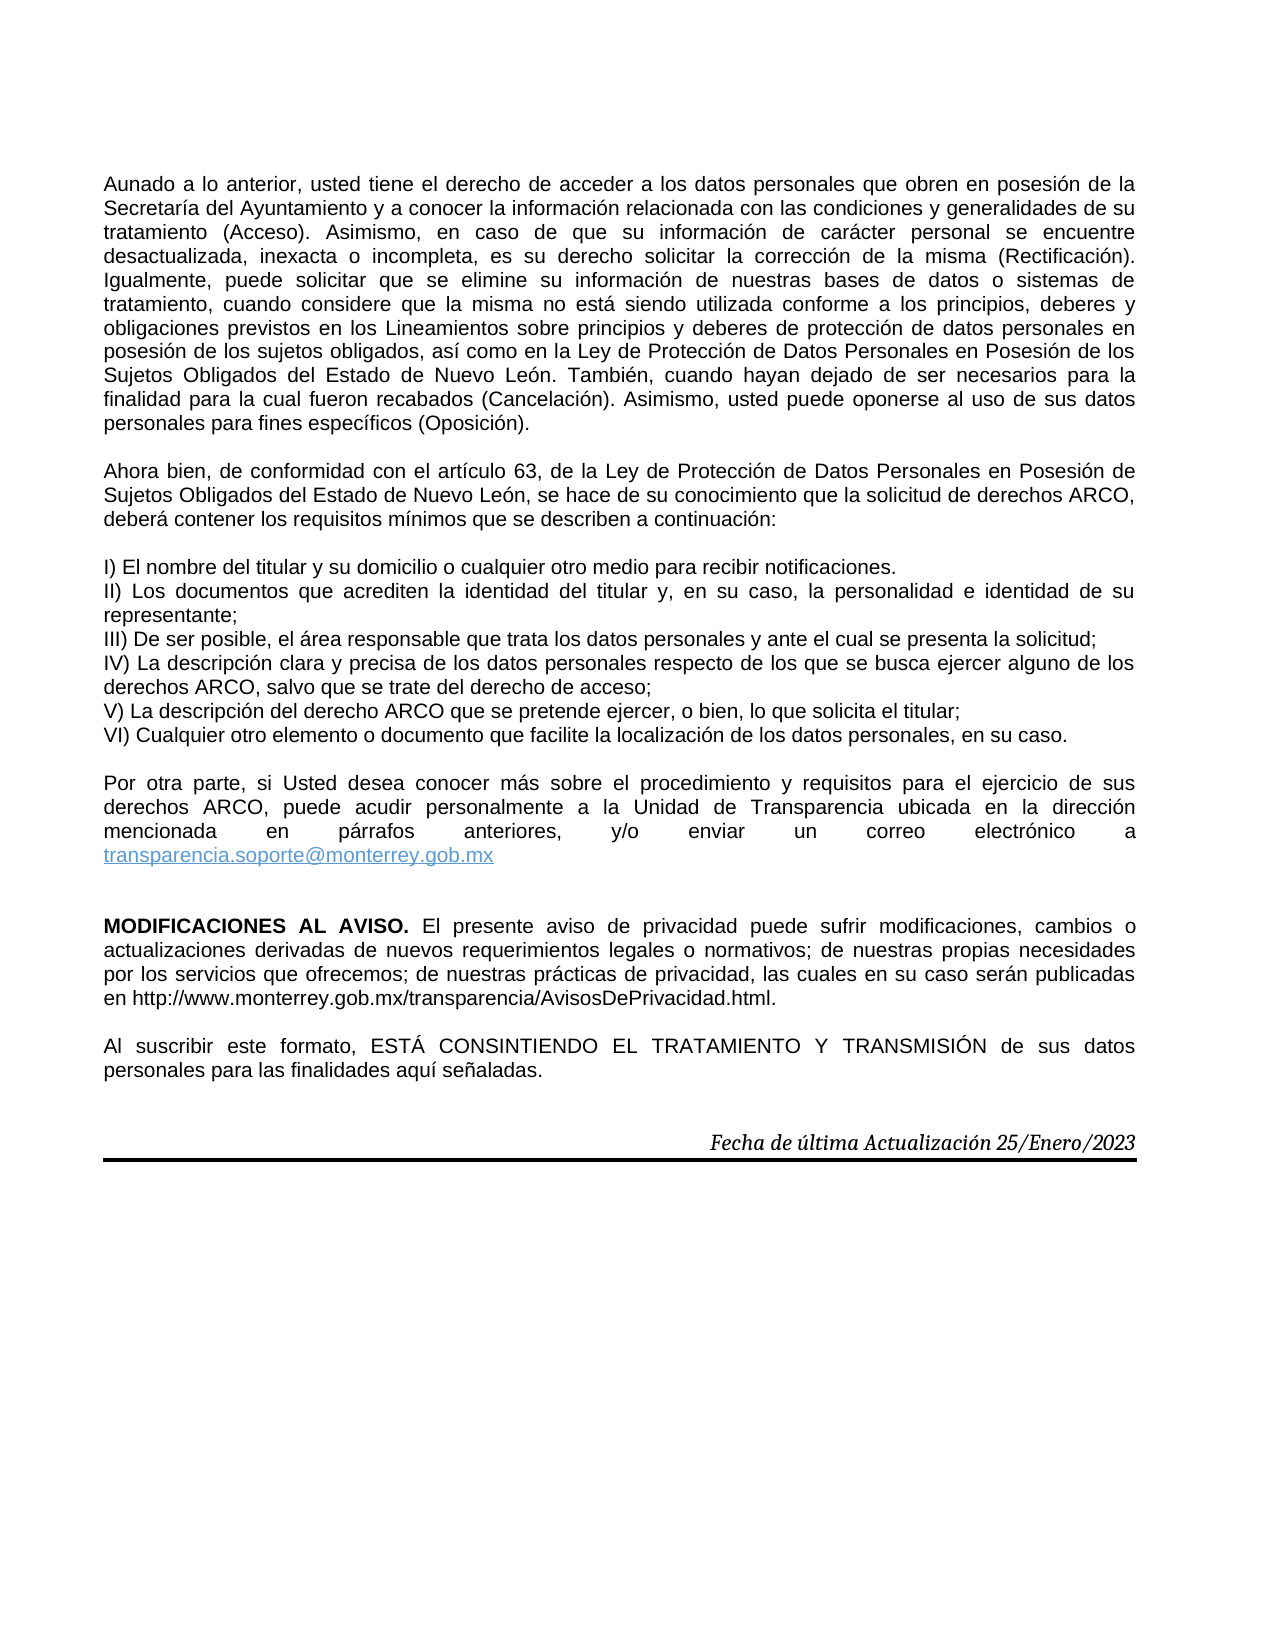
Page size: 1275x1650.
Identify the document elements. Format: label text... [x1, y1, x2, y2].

text IV) La descripción clara y precisa de los datos personales respecto de los que se busca ejercer alguno de los derechos ARCO, salvo que se trate del derecho de acceso; [103, 651, 1137, 699]
text V) La descripción del derecho ARCO que se pretende ejercer, o bien, lo que solicita el titular; [103, 699, 1137, 723]
text VI) Cualquier otro elemento o documento que facilite la localización de los datos personales, en su caso. [103, 723, 1137, 747]
text Ahora bien, de conformidad con el artículo 63, de la Ley de Protección de Datos Personales en Posesión de Sujetos Obligados del Estado de Nuevo León, se hace de su conocimiento que la solicitud de derechos ARCO, deberá contener los requisitos mínimos que se describen a continuación: [103, 459, 1137, 531]
text Aunado a lo anterior, usted tiene el derecho de acceder a los datos personales que obren en posesión de la Secretaría del Ayuntamiento y a conocer la información relacionada con las condiciones y generalidades de su tratamiento (Acceso). Asimismo, en caso de que su información de carácter personal se encuentre desactualizada, inexacta o incompleta, es su derecho solicitar la corrección de la misma (Rectificación). Igualmente, puede solicitar que se elimine su información de nuestras bases de datos o sistemas de tratamiento, cuando considere que la misma no está siendo utilizada conforme a los principios, deberes y obligaciones previstos en los Lineamientos sobre principios y deberes de protección de datos personales en posesión de los sujetos obligados, así como en la Ley de Protección de Datos Personales en Posesión de los Sujetos Obligados del Estado de Nuevo León. También, cuando hayan dejado de ser necesarios para la finalidad para la cual fueron recabados (Cancelación). Asimismo, usted puede oponerse al uso de sus datos personales para fines específicos (Oposición). [103, 172, 1137, 435]
text Al suscribir este formato, ESTÁ CONSINTIENDO EL TRATAMIENTO Y TRANSMISIÓN de sus datos personales para las finalidades aquí señaladas. [103, 1034, 1137, 1082]
text MODIFICACIONES AL AVISO. El presente aviso de privacidad puede sufrir modificaciones, cambios o actualizaciones derivadas de nuevos requerimientos legales o normativos; de nuestras propias necesidades por los servicios que ofrecemos; de nuestras prácticas de privacidad, las cuales en su caso serán publicadas en http://www.monterrey.gob.mx/transparencia/AvisosDePrivacidad.html. [103, 914, 1137, 1010]
text III) De ser posible, el área responsable que trata los datos personales y ante el cual se presenta la solicitud; [103, 627, 1137, 651]
text Fecha de última Actualización 25/Enero/2023 [103, 1130, 1137, 1158]
text Por otra parte, si Usted desea conocer más sobre el procedimiento y requisitos para el ejercicio de sus derechos ARCO, puede acudir personalmente a la Unidad de Transparencia ubicada en la dirección mencionada en párrafos anteriores, y/o enviar un correo electrónico a transparencia.soporte@monterrey.gob.mx [103, 771, 1137, 866]
text I) El nombre del titular y su domicilio o cualquier otro medio para recibir notificaciones. [103, 555, 1137, 579]
text II) Los documentos que acrediten la identidad del titular y, en su caso, la personalidad e identidad de su representante; [103, 579, 1137, 627]
